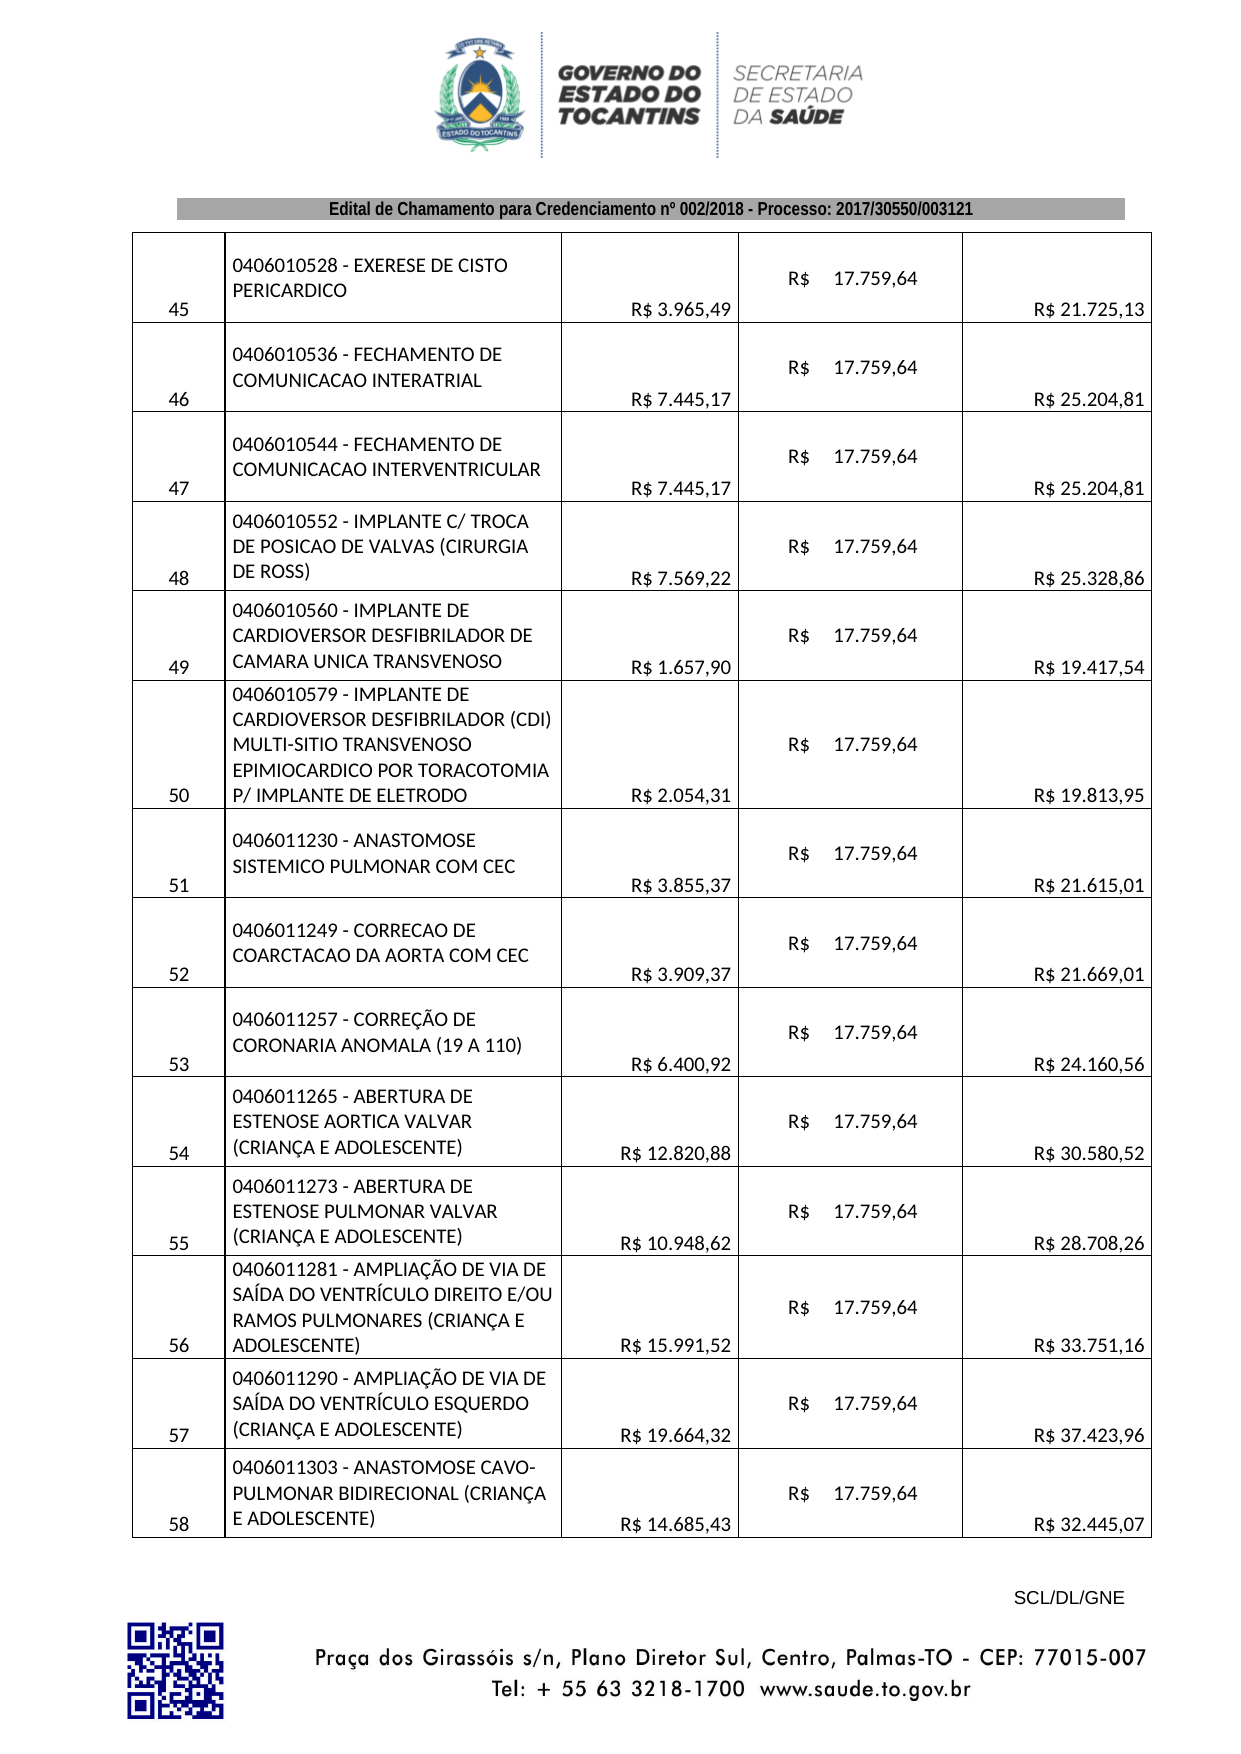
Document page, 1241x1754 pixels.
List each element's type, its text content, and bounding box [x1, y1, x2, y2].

table_cell 0406010552 - IMPLANTE C/ TROCA DE POSICAO DE VALVAS (CIRURGIA DE ROSS) [226, 502, 561, 590]
table_cell R$ 25.328,86 [963, 502, 1151, 590]
table_cell R$ 14.685,43 [562, 1449, 738, 1537]
table_cell R$ 37.423,96 [963, 1359, 1151, 1447]
table_cell 0406010560 - IMPLANTE DE CARDIOVERSOR DESFIBRILADOR DE CAMARA UNICA TRANSVENOSO [226, 591, 561, 680]
picture [250, 29, 1053, 160]
table_cell R$ 17.759,64 [739, 1167, 962, 1255]
table_cell 56 [133, 1256, 224, 1358]
table_cell R$ 25.204,81 [963, 323, 1151, 411]
table_cell R$ 17.759,64 [739, 502, 962, 590]
table_cell R$ 17.759,64 [739, 323, 962, 411]
table_cell 52 [133, 898, 224, 987]
table_cell R$ 15.991,52 [562, 1256, 738, 1358]
table_cell R$ 12.820,88 [562, 1077, 738, 1166]
table_cell 0406011290 - AMPLIAÇÃO DE VIA DE SAÍDA DO VENTRÍCULO ESQUERDO (CRIANÇA E ADOLESCENTE) [226, 1359, 561, 1447]
table_cell 49 [133, 591, 224, 680]
table_cell 46 [133, 323, 224, 411]
table_cell 50 [133, 681, 224, 808]
table_cell R$ 17.759,64 [739, 809, 962, 897]
table_cell 0406011230 - ANASTOMOSE SISTEMICO PULMONAR COM CEC [226, 809, 561, 897]
table_cell R$ 21.725,13 [963, 233, 1151, 322]
table_cell 0406011257 - CORREÇÃO DE CORONARIA ANOMALA (19 A 110) [226, 988, 561, 1076]
table_cell R$ 17.759,64 [739, 233, 962, 322]
table_cell 0406010528 - EXERESE DE CISTO PERICARDICO [226, 233, 561, 322]
table_cell R$ 33.751,16 [963, 1256, 1151, 1358]
table_cell R$ 10.948,62 [562, 1167, 738, 1255]
table_cell 58 [133, 1449, 224, 1537]
table_cell 53 [133, 988, 224, 1076]
table_cell 0406011273 - ABERTURA DE ESTENOSE PULMONAR VALVAR (CRIANÇA E ADOLESCENTE) [226, 1167, 561, 1255]
table_cell R$ 21.615,01 [963, 809, 1151, 897]
table_cell R$ 1.657,90 [562, 591, 738, 680]
table_cell R$ 32.445,07 [963, 1449, 1151, 1537]
table_cell 0406011249 - CORRECAO DE COARCTACAO DA AORTA COM CEC [226, 898, 561, 987]
table_cell 0406010579 - IMPLANTE DE CARDIOVERSOR DESFIBRILADOR (CDI) MULTI-SITIO TRANSVENOSO EPIMIOCARDICO POR TORACOTOMIA P/ IMPLANTE DE ELETRODO [226, 681, 561, 808]
table_cell R$ 3.909,37 [562, 898, 738, 987]
table_cell R$ 17.759,64 [739, 1256, 962, 1358]
table_cell R$ 17.759,64 [739, 412, 962, 501]
table_cell 57 [133, 1359, 224, 1447]
table_cell 55 [133, 1167, 224, 1255]
table_cell 51 [133, 809, 224, 897]
table_cell R$ 28.708,26 [963, 1167, 1151, 1255]
table_cell R$ 3.855,37 [562, 809, 738, 897]
table_cell 0406011281 - AMPLIAÇÃO DE VIA DE SAÍDA DO VENTRÍCULO DIREITO E/OU RAMOS PULMONARES (CRIANÇA E ADOLESCENTE) [226, 1256, 561, 1358]
picture [123, 1618, 1146, 1723]
table_cell 45 [133, 233, 224, 322]
table_cell R$ 17.759,64 [739, 681, 962, 808]
table_cell R$ 17.759,64 [739, 1359, 962, 1447]
table_cell 0406010536 - FECHAMENTO DE COMUNICACAO INTERATRIAL [226, 323, 561, 411]
table_cell R$ 2.054,31 [562, 681, 738, 808]
table_cell 54 [133, 1077, 224, 1166]
table_cell R$ 19.417,54 [963, 591, 1151, 680]
table_cell R$ 7.445,17 [562, 412, 738, 501]
table_cell 48 [133, 502, 224, 590]
table_cell R$ 7.445,17 [562, 323, 738, 411]
table_cell R$ 19.813,95 [963, 681, 1151, 808]
table_cell R$ 24.160,56 [963, 988, 1151, 1076]
table_cell R$ 17.759,64 [739, 898, 962, 987]
table_cell R$ 17.759,64 [739, 1449, 962, 1537]
table_cell 47 [133, 412, 224, 501]
table_cell R$ 30.580,52 [963, 1077, 1151, 1166]
table_cell 0406011303 - ANASTOMOSE CAVO-PULMONAR BIDIRECIONAL (CRIANÇA E ADOLESCENTE) [226, 1449, 561, 1537]
table_cell R$ 17.759,64 [739, 988, 962, 1076]
table_cell 0406011265 - ABERTURA DE ESTENOSE AORTICA VALVAR (CRIANÇA E ADOLESCENTE) [226, 1077, 561, 1166]
table_cell R$ 6.400,92 [562, 988, 738, 1076]
table_cell R$ 7.569,22 [562, 502, 738, 590]
table_cell R$ 21.669,01 [963, 898, 1151, 987]
table_cell 0406010544 - FECHAMENTO DE COMUNICACAO INTERVENTRICULAR [226, 412, 561, 501]
table_cell R$ 3.965,49 [562, 233, 738, 322]
table_cell R$ 17.759,64 [739, 1077, 962, 1166]
table_cell R$ 17.759,64 [739, 591, 962, 680]
table_cell R$ 25.204,81 [963, 412, 1151, 501]
table_cell R$ 19.664,32 [562, 1359, 738, 1447]
